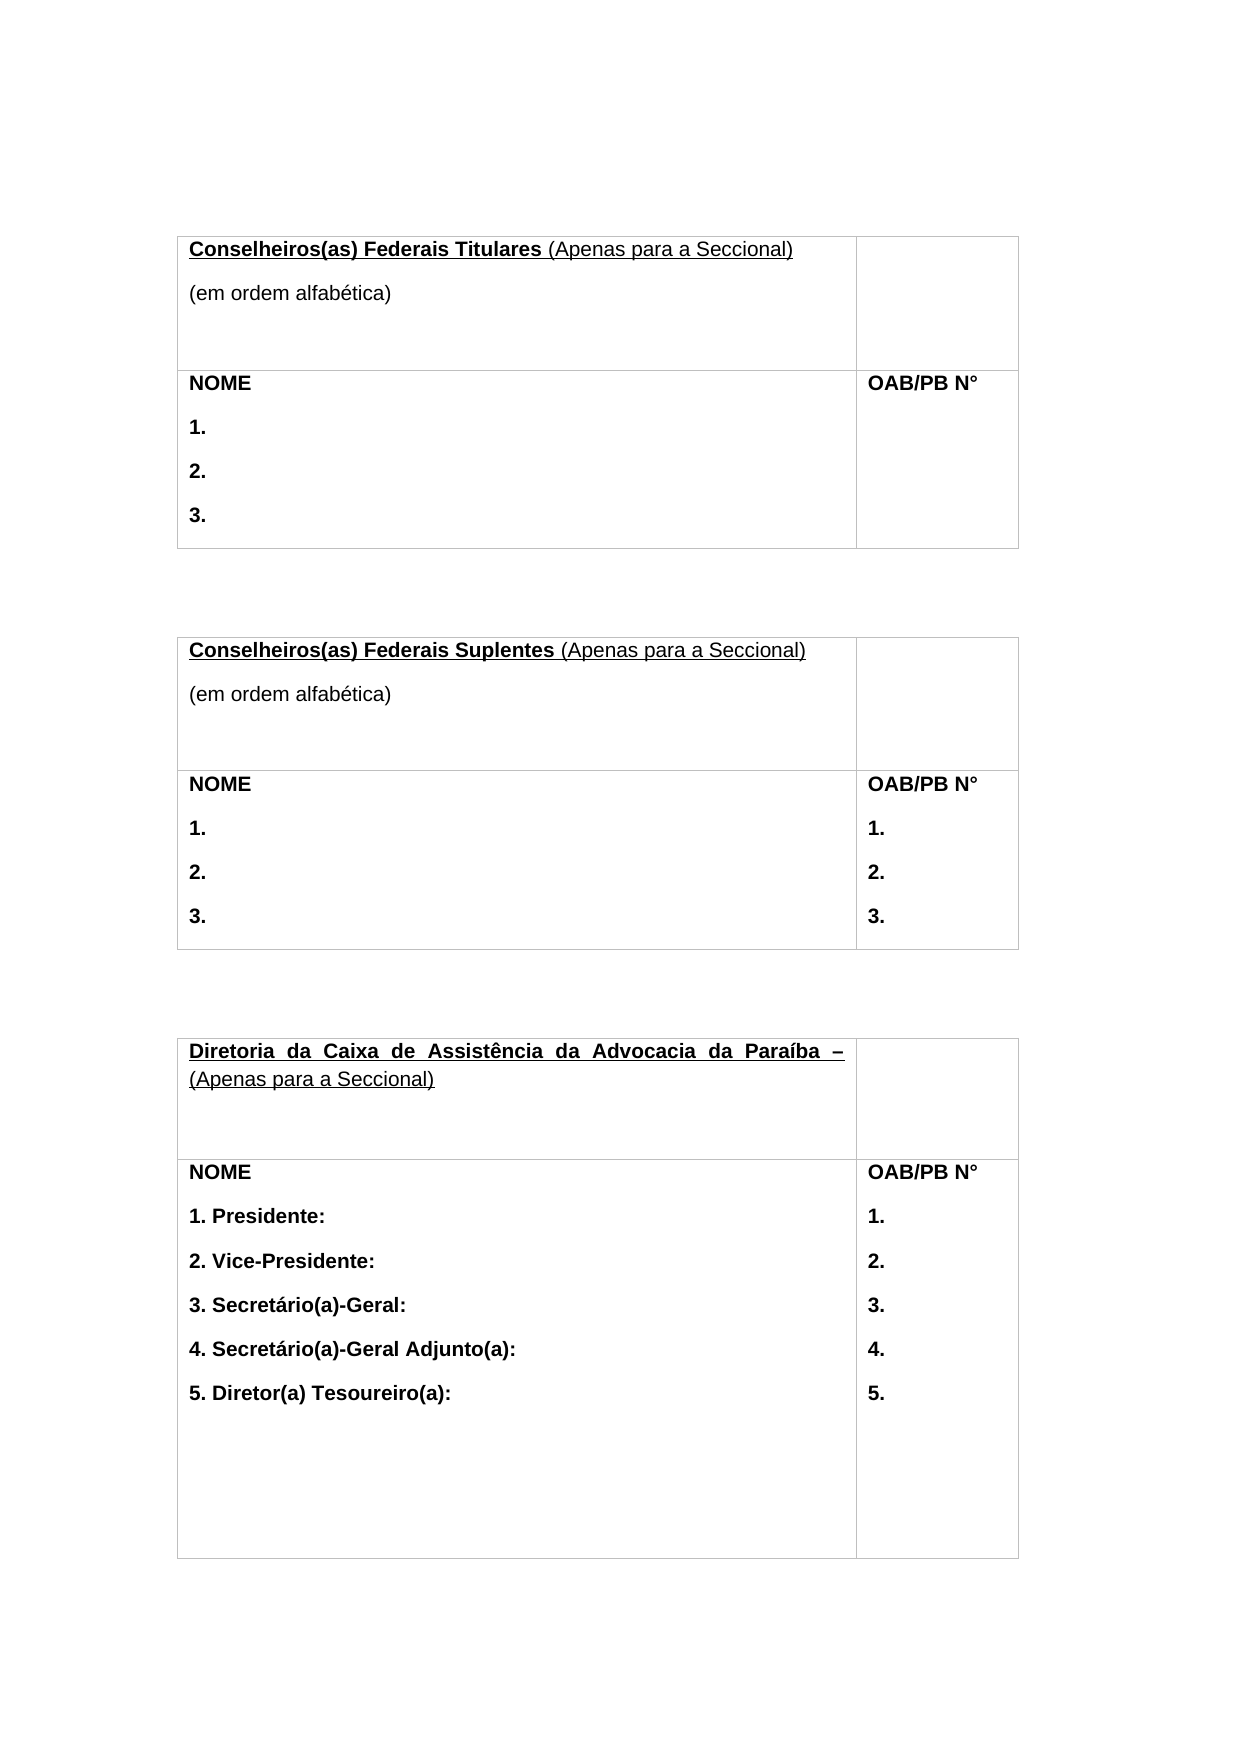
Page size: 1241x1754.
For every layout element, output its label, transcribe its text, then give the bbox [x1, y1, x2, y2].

table_cell OAB/PB N° 1. 2. 3. 4. 5. [857, 1160, 1018, 1558]
table_cell NOME 1. Presidente: 2. Vice-Presidente: 3. Secretário(a)-Geral: 4. Secretário(a)-Geral Adjunto(a): 5. Diretor(a) Tesoureiro(a): [178, 1160, 856, 1558]
table_header [857, 638, 1018, 770]
table_cell OAB/PB N° 1. 2. 3. [857, 771, 1018, 948]
table_header Conselheiros(as) Federais Titulares (Apenas para a Seccional) (em ordem alfabética) [178, 237, 856, 369]
table_cell NOME 1. 2. 3. [178, 771, 856, 948]
table_header Conselheiros(as) Federais Suplentes (Apenas para a Seccional) (em ordem alfabética) [178, 638, 856, 770]
table_cell OAB/PB N° [857, 371, 1018, 547]
table_header [857, 237, 1018, 369]
table_header [857, 1039, 1018, 1159]
table_header Diretoria da Caixa de Assistência da Advocacia da Paraíba – (Apenas para a Seccional) [178, 1039, 856, 1159]
table_cell NOME 1. 2. 3. [178, 371, 856, 547]
